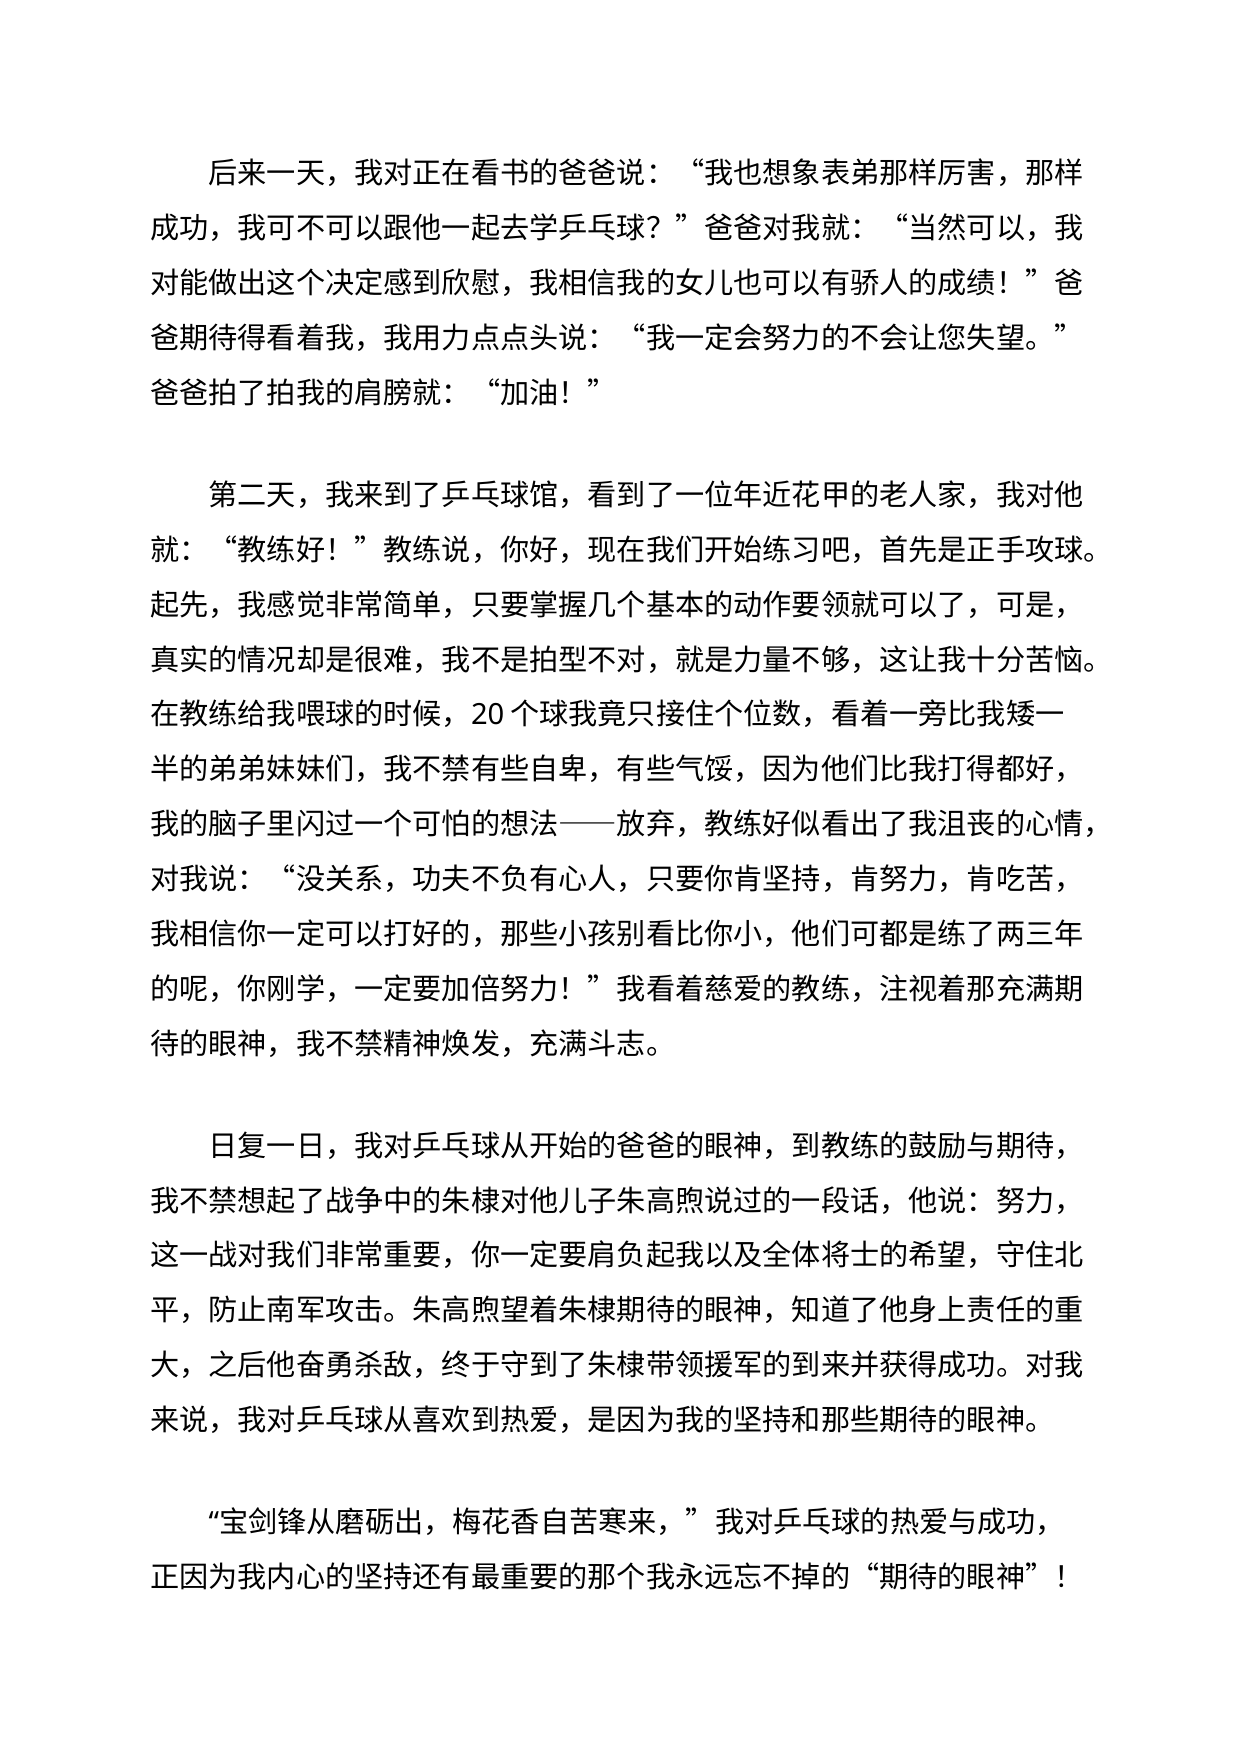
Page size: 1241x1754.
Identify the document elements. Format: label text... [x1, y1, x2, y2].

text 日复一日，我对乒乓球从开始的爸爸的眼神，到教练的鼓励与期待，我不禁想起了战争中的朱棣对他儿子朱高煦说过的一段话，他说：努力，这一战对我们非常重要，你一定要肩负起我以及全体将士的希望，守住北平，防止南军攻击。朱高煦望着朱棣期待的眼神，知道了他身上责任的重大，之后他奋勇杀敌，终于守到了朱棣带领援军的到来并获得成功。对我来说，我对乒乓球从喜欢到热爱，是因为我的坚持和那些期待的眼神。 [150, 1122, 1090, 1439]
text “宝剑锋从磨砺出，梅花香自苦寒来，”我对乒乓球的热爱与成功，正因为我内心的坚持还有最重要的那个我永远忘不掉的“期待的眼神”！ [150, 1498, 1090, 1596]
text 后来一天，我对正在看书的爸爸说：“我也想象表弟那样厉害，那样成功，我可不可以跟他一起去学乒乓球？”爸爸对我就：“当然可以，我对能做出这个决定感到欣慰，我相信我的女儿也可以有骄人的成绩！”爸爸期待得看着我，我用力点点头说：“我一定会努力的不会让您失望。”爸爸拍了拍我的肩膀就：“加油！” [150, 150, 1090, 412]
text 第二天，我来到了乒乓球馆，看到了一位年近花甲的老人家，我对他就：“教练好！”教练说，你好，现在我们开始练习吧，首先是正手攻球。起先，我感觉非常简单，只要掌握几个基本的动作要领就可以了，可是，真实的情况却是很难，我不是拍型不对，就是力量不够，这让我十分苦恼。在教练给我喂球的时候，20个球我竟只接住个位数，看着一旁比我矮一半的弟弟妹妹们，我不禁有些自卑，有些气馁，因为他们比我打得都好，我的脑子里闪过一个可怕的想法――放弃，教练好似看出了我沮丧的心情，对我说：“没关系，功夫不负有心人，只要你肯坚持，肯努力，肯吃苦，我相信你一定可以打好的，那些小孩别看比你小，他们可都是练了两三年的呢，你刚学，一定要加倍努力！”我看着慈爱的教练，注视着那充满期待的眼神，我不禁精神焕发，充满斗志。 [150, 471, 1090, 1063]
